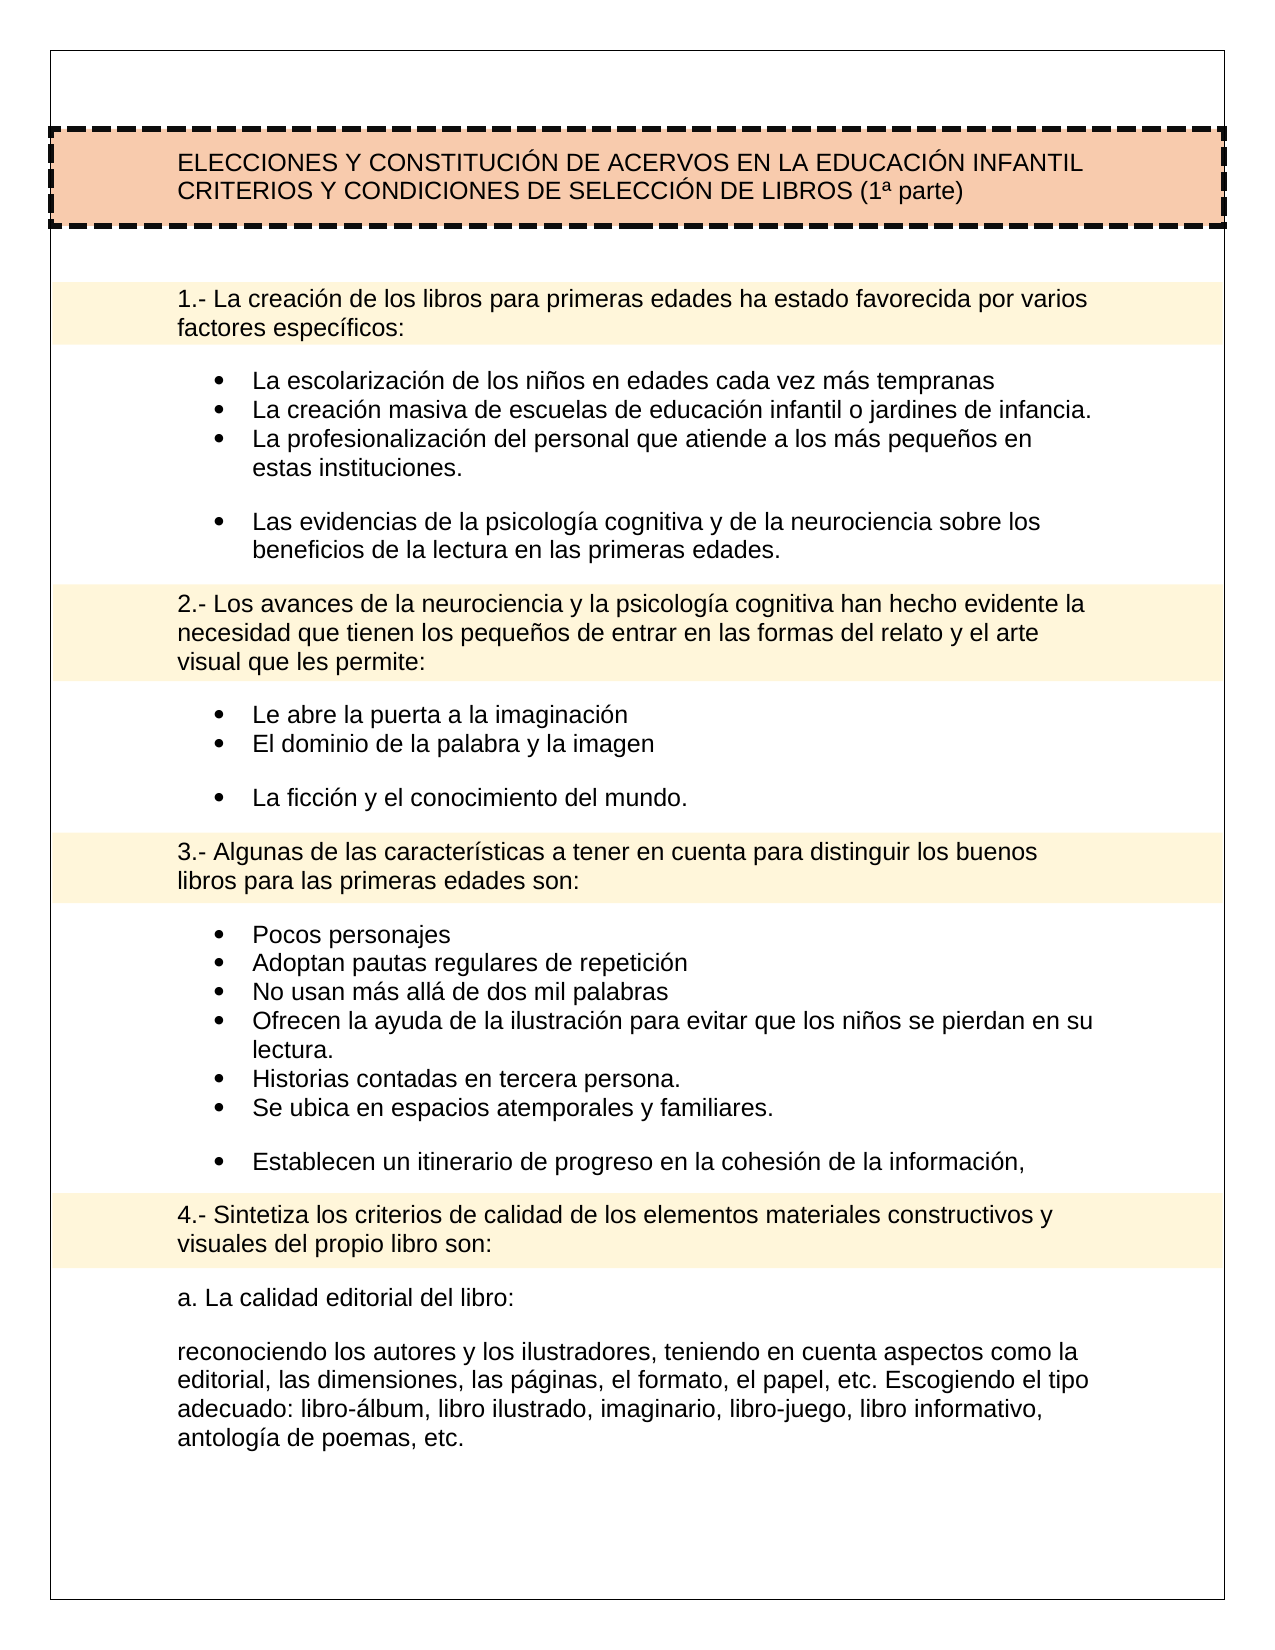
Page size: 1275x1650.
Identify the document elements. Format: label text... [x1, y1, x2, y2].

list Se ubica en espacios atemporales y familiares. [214, 1093, 1098, 1121]
list Establecen un itinerario de progreso en la cohesión de la información, [214, 1146, 1098, 1175]
text 1.- La creación de los libros para primeras edades ha estado favorecida por varios factores específicos: [177, 284, 1098, 341]
text reconociendo los autores y los ilustradores, teniendo en cuenta aspectos como la editorial, las dimensiones, las páginas, el formato, el papel, etc. Escogiendo el tipo adecuado: libro-álbum, libro ilustrado, imaginario, libro-juego, libro informativo, antología de poemas, etc. [177, 1337, 1098, 1452]
list Pocos personajes [214, 919, 1098, 948]
list Ofrecen la ayuda de la ilustración para evitar que los niños se pierdan en su lectura. [214, 1006, 1098, 1064]
list La profesionalización del personal que atiende a los más pequeños en estas instituciones. [214, 424, 1098, 482]
text ELECCIONES Y CONSTITUCIÓN DE ACERVOS EN LA EDUCACIÓN INFANTIL CRITERIOS Y CONDICIONES DE SELECCIÓN DE LIBROS (1ª parte) [177, 147, 1098, 205]
text a. La calidad editorial del libro: [177, 1283, 1098, 1312]
text 4.- Sintetiza los criterios de calidad de los elementos materiales constructivos y visuales del propio libro son: [177, 1200, 1098, 1258]
text 2.- Los avances de la neurociencia y la psicología cognitiva han hecho evidente la necesidad que tienen los pequeños de entrar en las formas del relato y el arte visual que les permite: [177, 589, 1098, 675]
list El dominio de la palabra y la imagen [214, 729, 1098, 758]
list Le abre la puerta a la imaginación [214, 700, 1098, 729]
list Adoptan pautas regulares de repetición [214, 948, 1098, 977]
text 3.- Algunas de las características a tener en cuenta para distinguir los buenos libros para las primeras edades son: [177, 837, 1098, 894]
list No usan más allá de dos mil palabras [214, 977, 1098, 1006]
list La creación masiva de escuelas de educación infantil o jardines de infancia. [214, 395, 1098, 424]
list Las evidencias de la psicología cognitiva y de la neurociencia sobre los beneficios de la lectura en las primeras edades. [214, 507, 1098, 564]
list Historias contadas en tercera persona. [214, 1064, 1098, 1093]
list La escolarización de los niños en edades cada vez más tempranas [214, 366, 1098, 395]
list La ficción y el conocimiento del mundo. [214, 783, 1098, 812]
